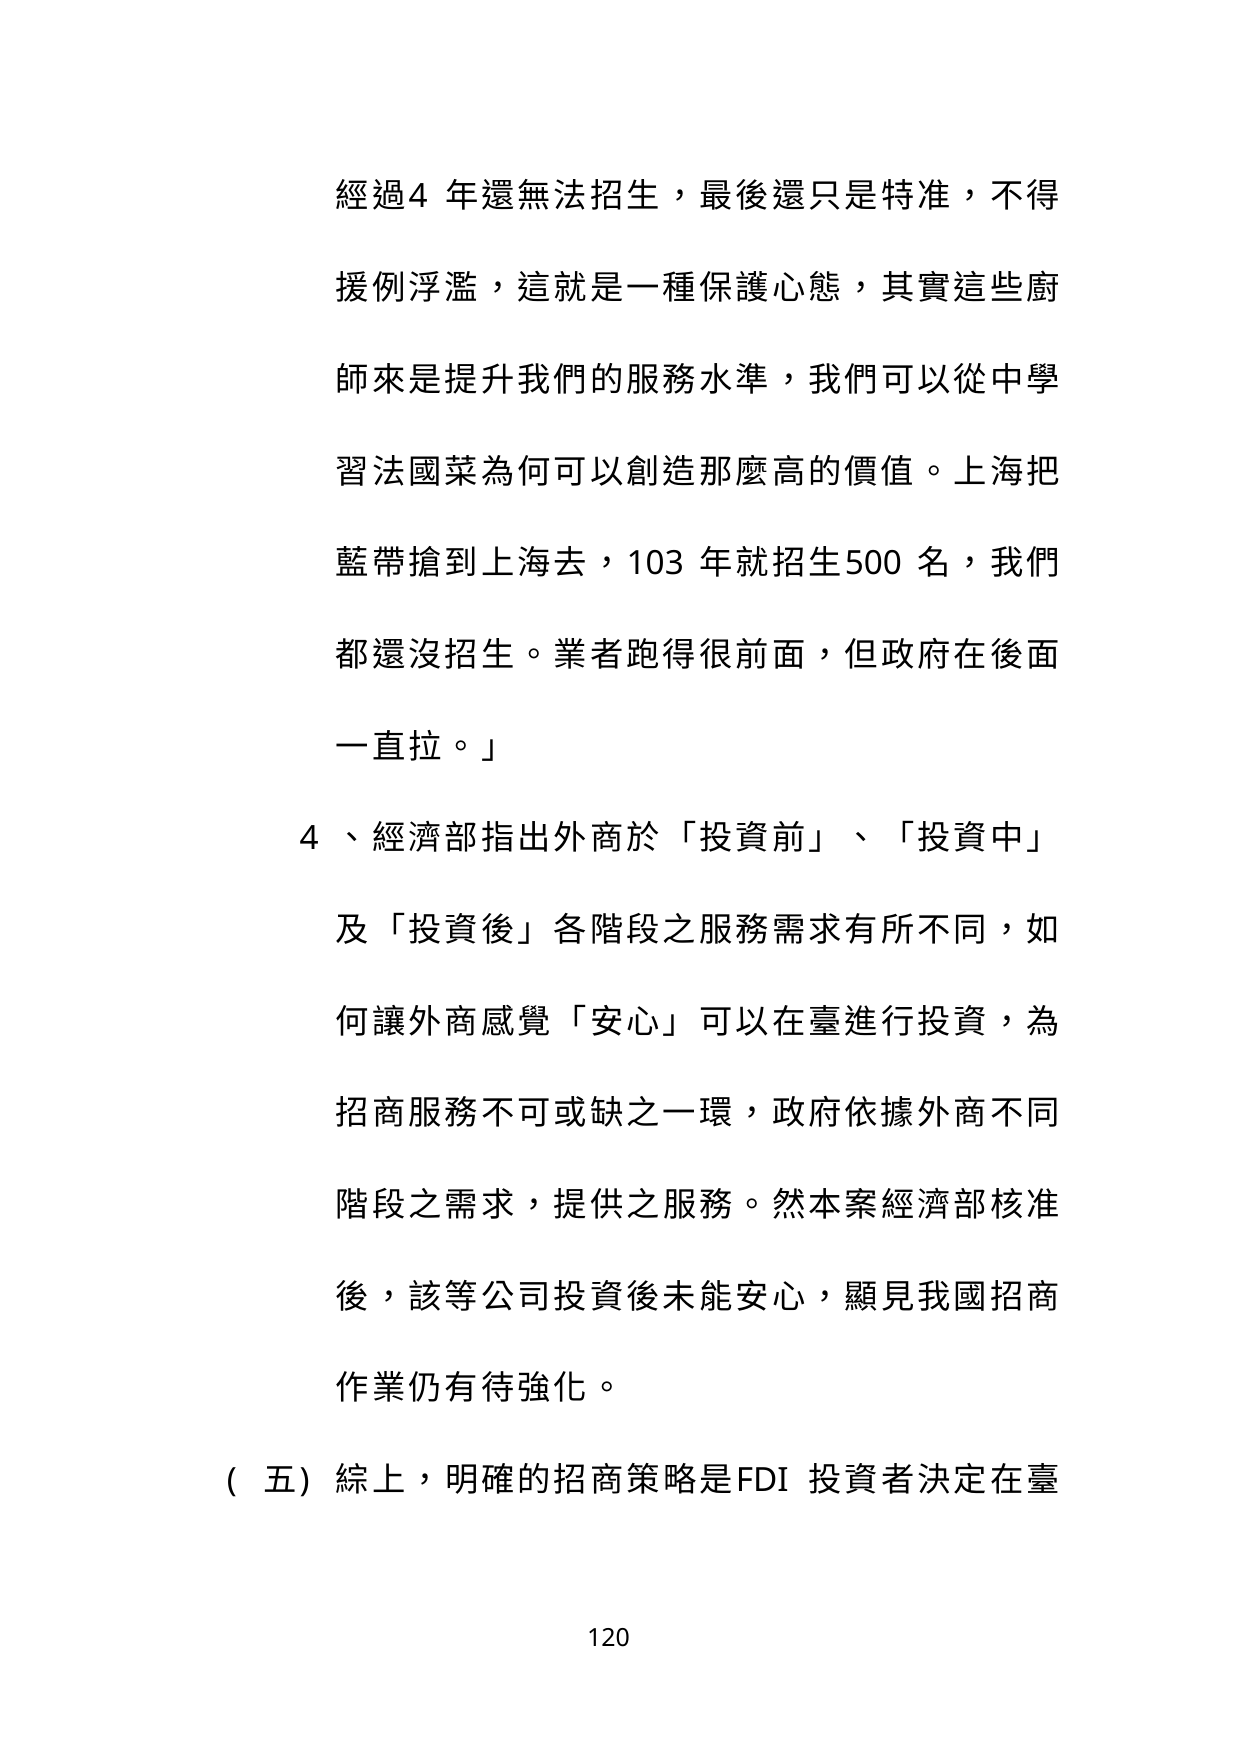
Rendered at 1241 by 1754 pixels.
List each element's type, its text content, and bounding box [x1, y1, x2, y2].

subtitle 經濟部指出外商於「投資前」、「投資中」及「投資後」各階段之服務需求有所不同，如何讓外商感覺「安心」可以在臺進行投資，為招商服務不可或缺之一環，政府依據外商不同階段之需求，提供之服務。然本案經濟部核准後，該等公司投資後未能安心，顯見我國招商作業仍有待強化。 [278, 789, 1063, 1431]
